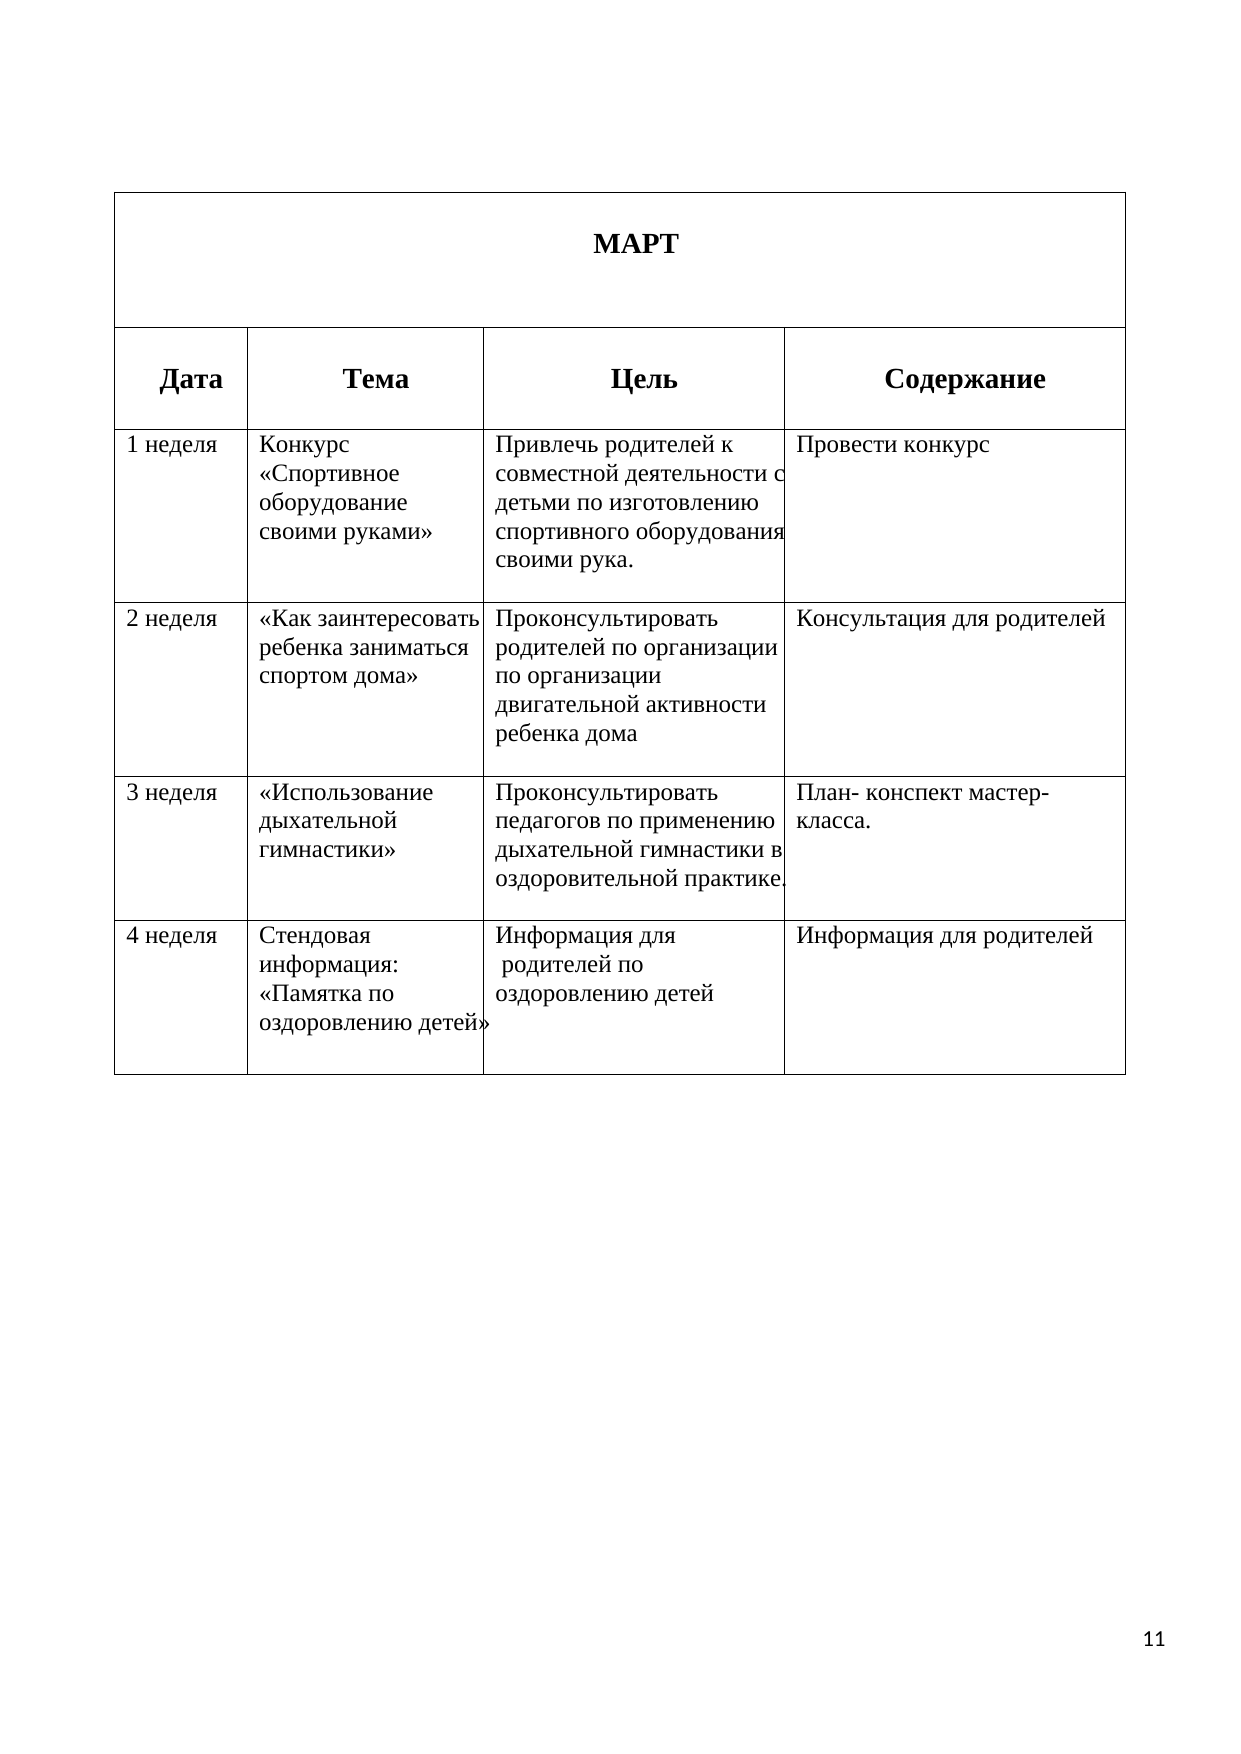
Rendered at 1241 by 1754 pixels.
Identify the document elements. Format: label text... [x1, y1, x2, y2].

table_header МАРТ [115, 193, 1125, 327]
table_cell 2 неделя [115, 603, 247, 776]
table_cell Тема [248, 328, 483, 428]
table_cell Проконсультировать родителей по организации по организации двигательной активности ребенка дома [484, 603, 784, 776]
table_cell Информация для родителей [785, 921, 1125, 1074]
table_cell Провести конкурс [785, 430, 1125, 602]
table_cell Консультация для родителей [785, 603, 1125, 776]
table_cell Привлечь родителей к совместной деятельности с детьми по изготовлению спортивного оборудования своими рука. [484, 430, 784, 602]
table_cell «Как заинтересовать ребенка заниматься спортом дома» [248, 603, 483, 776]
table_cell План- конспект мастер-класса. [785, 777, 1125, 919]
table_cell Содержание [785, 328, 1125, 428]
table_cell 1 неделя [115, 430, 247, 602]
table_cell 3 неделя [115, 777, 247, 919]
table_cell Информация для родителей по оздоровлению детей [484, 921, 784, 1074]
table_cell Дата [115, 328, 247, 428]
table_cell 4 неделя [115, 921, 247, 1074]
table_cell Стендовая информация: «Памятка по оздоровлению детей» [248, 921, 483, 1074]
table_cell Цель [484, 328, 784, 428]
table_cell Проконсультировать педагогов по применению дыхательной гимнастики в оздоровительной практике. [484, 777, 784, 919]
table_cell «Использование дыхательной гимнастики» [248, 777, 483, 919]
table_cell Конкурс «Спортивное оборудование своими руками» [248, 430, 483, 602]
